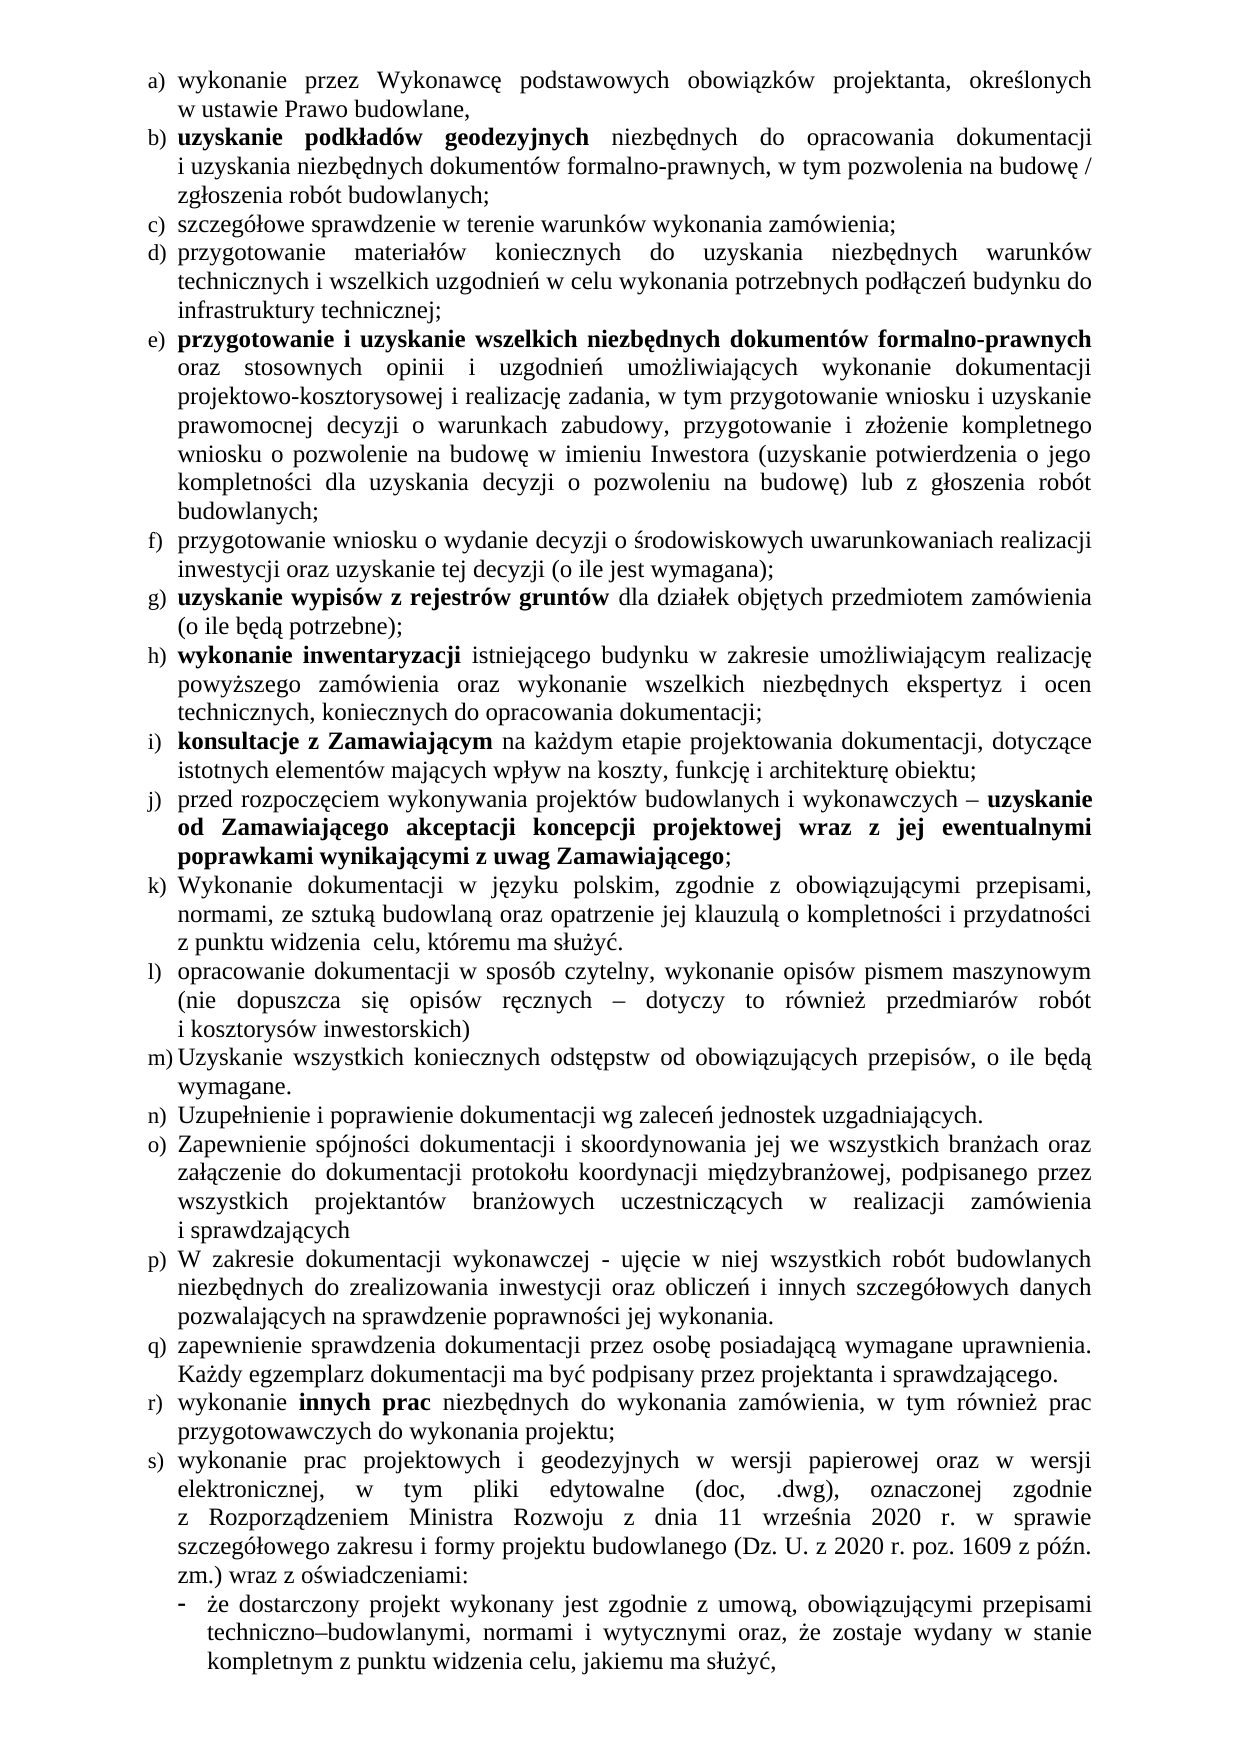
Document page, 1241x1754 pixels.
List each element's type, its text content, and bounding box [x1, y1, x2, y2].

list zapewnienie sprawdzenia dokumentacji przez osobę posiadającą wymagane uprawnienia. Każdy egzemplarz dokumentacji ma być podpisany przez projektanta i sprawdzającego. [148, 1330, 1092, 1387]
list Wykonanie dokumentacji w języku polskim, zgodnie z obowiązującymi przepisami, normami, ze sztuką budowlaną oraz opatrzenie jej klauzulą o kompletności i przydatności z punktu widzenia celu, któremu ma służyć. [148, 870, 1092, 956]
list szczegółowe sprawdzenie w terenie warunków wykonania zamówienia; [148, 209, 1092, 237]
list przygotowanie wniosku o wydanie decyzji o środowiskowych uwarunkowaniach realizacji inwestycji oraz uzyskanie tej decyzji (o ile jest wymagana); [148, 525, 1092, 582]
list wykonanie prac projektowych i geodezyjnych w wersji papierowej oraz w wersji elektronicznej, w tym pliki edytowalne (doc, .dwg), oznaczonej zgodnie z Rozporządzeniem Ministra Rozwoju z dnia 11 września 2020 r. w sprawie szczegółowego zakresu i formy projektu budowlanego (Dz. U. z 2020 r. poz. 1609 z późn. zm.) wraz z oświadczeniami: [148, 1445, 1092, 1589]
list że dostarczony projekt wykonany jest zgodnie z umową, obowiązującymi przepisami techniczno–budowlanymi, normami i wytycznymi oraz, że zostaje wydany w stanie kompletnym z punktu widzenia celu, jakiemu ma służyć, [177, 1589, 1092, 1675]
list Uzupełnienie i poprawienie dokumentacji wg zaleceń jednostek uzgadniających. [148, 1100, 1092, 1129]
list wykonanie inwentaryzacji istniejącego budynku w zakresie umożliwiającym realizację powyższego zamówienia oraz wykonanie wszelkich niezbędnych ekspertyz i ocen technicznych, koniecznych do opracowania dokumentacji; [148, 640, 1092, 726]
list Uzyskanie wszystkich koniecznych odstępstw od obowiązujących przepisów, o ile będą wymagane. [148, 1042, 1092, 1100]
list Zapewnienie spójności dokumentacji i skoordynowania jej we wszystkich branżach oraz załączenie do dokumentacji protokołu koordynacji międzybranżowej, podpisanego przez wszystkich projektantów branżowych uczestniczących w realizacji zamówienia i sprawdzających [148, 1129, 1092, 1244]
list wykonanie innych prac niezbędnych do wykonania zamówienia, w tym również prac przygotowawczych do wykonania projektu; [148, 1387, 1092, 1445]
list uzyskanie podkładów geodezyjnych niezbędnych do opracowania dokumentacji i uzyskania niezbędnych dokumentów formalno-prawnych, w tym pozwolenia na budowę / zgłoszenia robót budowlanych; [148, 122, 1092, 209]
list przed rozpoczęciem wykonywania projektów budowlanych i wykonawczych – uzyskanie od Zamawiającego akceptacji koncepcji projektowej wraz z jej ewentualnymi poprawkami wynikającymi z uwag Zamawiającego; [148, 784, 1092, 870]
list konsultacje z Zamawiającym na każdym etapie projektowania dokumentacji, dotyczące istotnych elementów mających wpływ na koszty, funkcję i architekturę obiektu; [148, 726, 1092, 784]
list W zakresie dokumentacji wykonawczej - ujęcie w niej wszystkich robót budowlanych niezbędnych do zrealizowania inwestycji oraz obliczeń i innych szczegółowych danych pozwalających na sprawdzenie poprawności jej wykonania. [148, 1244, 1092, 1330]
list wykonanie przez Wykonawcę podstawowych obowiązków projektanta, określonych w ustawie Prawo budowlane, [148, 65, 1092, 122]
list przygotowanie i uzyskanie wszelkich niezbędnych dokumentów formalno-prawnych oraz stosownych opinii i uzgodnień umożliwiających wykonanie dokumentacji projektowo-kosztorysowej i realizację zadania, w tym przygotowanie wniosku i uzyskanie prawomocnej decyzji o warunkach zabudowy, przygotowanie i złożenie kompletnego wniosku o pozwolenie na budowę w imieniu Inwestora (uzyskanie potwierdzenia o jego kompletności dla uzyskania decyzji o pozwoleniu na budowę) lub z głoszenia robót budowlanych; [148, 324, 1092, 525]
list przygotowanie materiałów koniecznych do uzyskania niezbędnych warunków technicznych i wszelkich uzgodnień w celu wykonania potrzebnych podłączeń budynku do infrastruktury technicznej; [148, 237, 1092, 324]
list uzyskanie wypisów z rejestrów gruntów dla działek objętych przedmiotem zamówienia (o ile będą potrzebne); [148, 582, 1092, 640]
list opracowanie dokumentacji w sposób czytelny, wykonanie opisów pismem maszynowym (nie dopuszcza się opisów ręcznych – dotyczy to również przedmiarów robót i kosztorysów inwestorskich) [148, 956, 1092, 1042]
